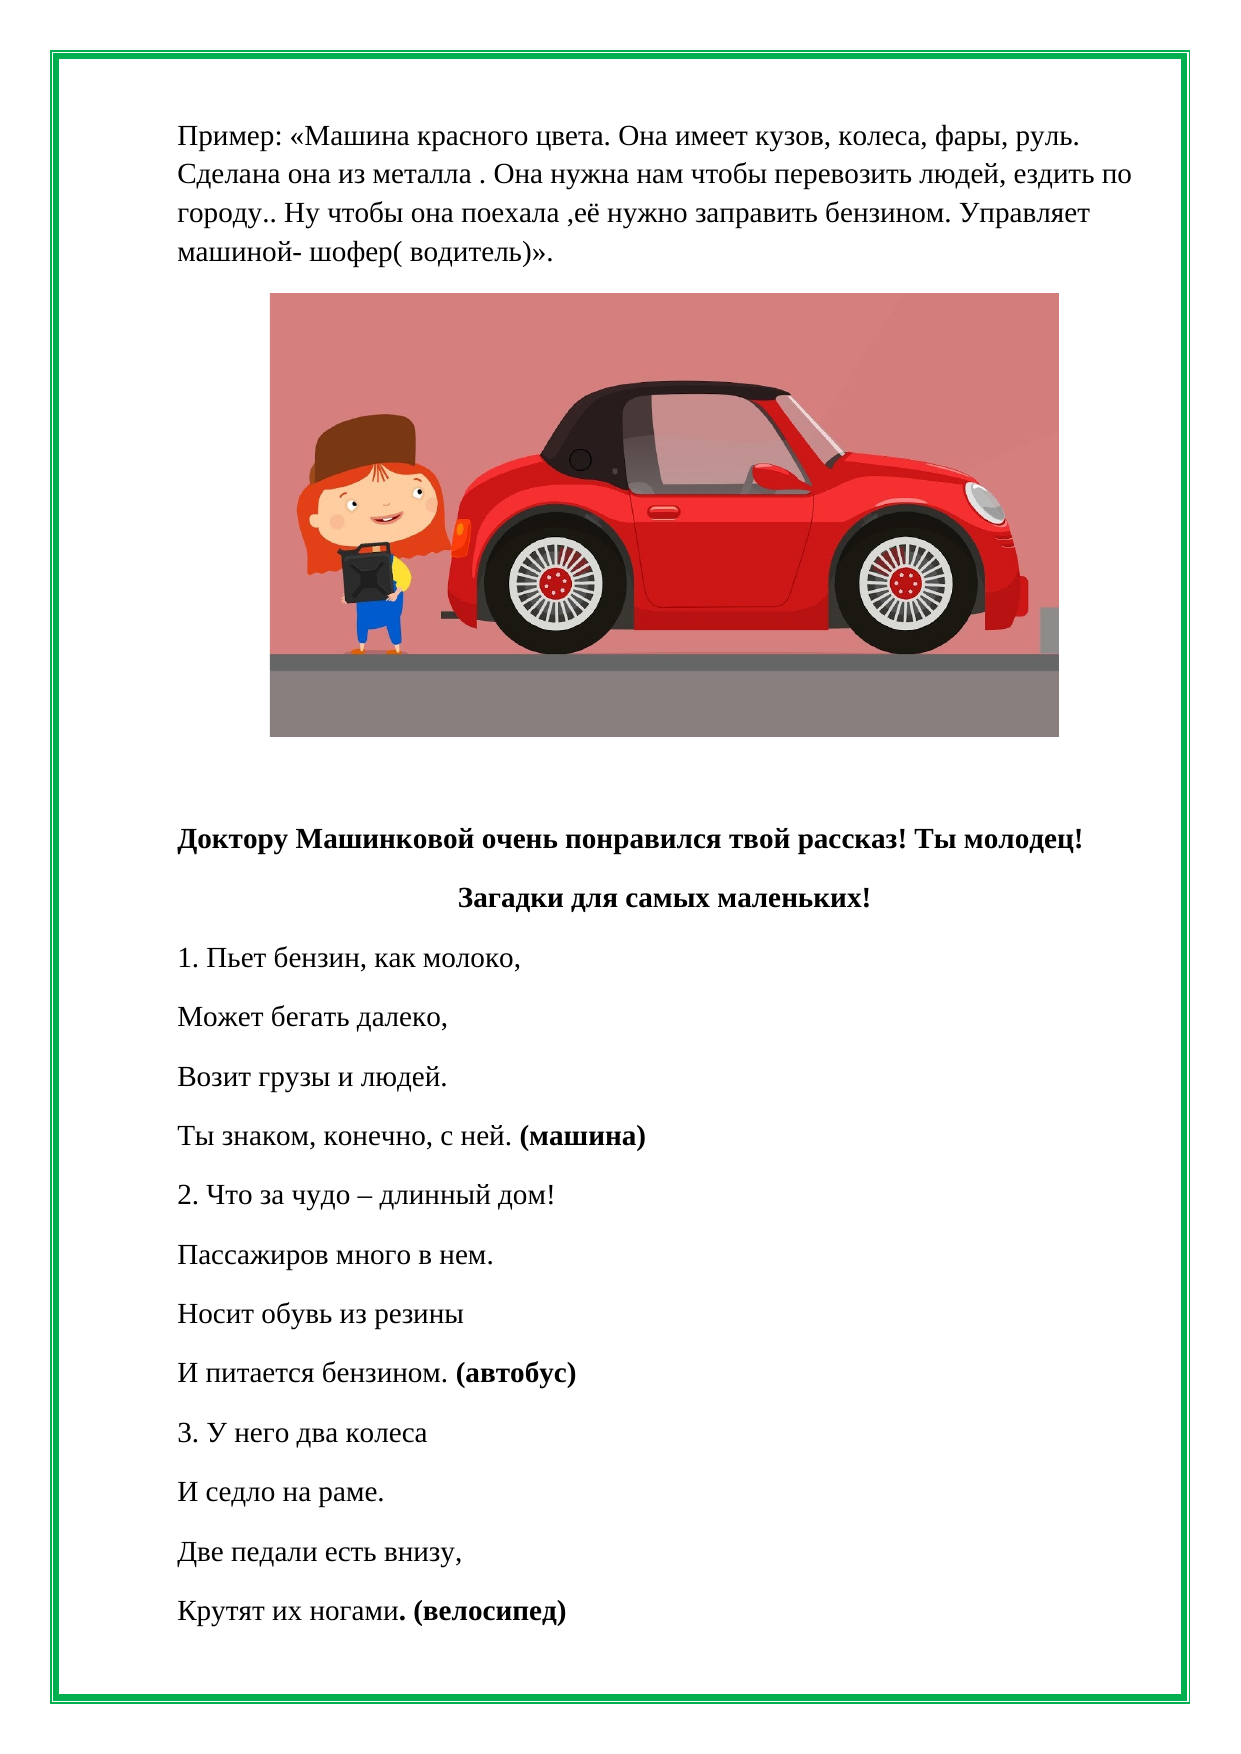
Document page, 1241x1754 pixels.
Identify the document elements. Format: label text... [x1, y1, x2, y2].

picture [269, 293, 1059, 737]
text 2. Что за чудо – длинный дом! [177, 1177, 1152, 1211]
text И питается бензином. (автобус) [177, 1356, 1152, 1389]
text Может бегать далеко, [177, 999, 1152, 1033]
text 3. У него два колеса [177, 1415, 1152, 1448]
text Ты знаком, конечно, с ней. (машина) [177, 1118, 1152, 1152]
text Загадки для самых маленьких! [177, 881, 1152, 914]
text Пример: «Машина красного цвета. Она имеет кузов, колеса, фары, руль. Сделана она из металла . Она нужна нам чтобы перевозить людей, ездить по городу.. Ну чтобы она поехала ,её нужно заправить бензином. Управляет машиной- шофер( водитель)». [177, 118, 1152, 267]
text 1. Пьет бензин, как молоко, [177, 940, 1152, 973]
text И седло на раме. [177, 1474, 1152, 1508]
text Возит грузы и людей. [177, 1059, 1152, 1092]
text Пассажиров много в нем. [177, 1237, 1152, 1270]
text Доктору Машинковой очень понравился твой рассказ! Ты молодец! [177, 821, 1152, 855]
text Две педали есть внизу, [177, 1534, 1152, 1567]
text Носит обувь из резины [177, 1296, 1152, 1330]
text Крутят их ногами. (велосипед) [177, 1593, 1152, 1627]
